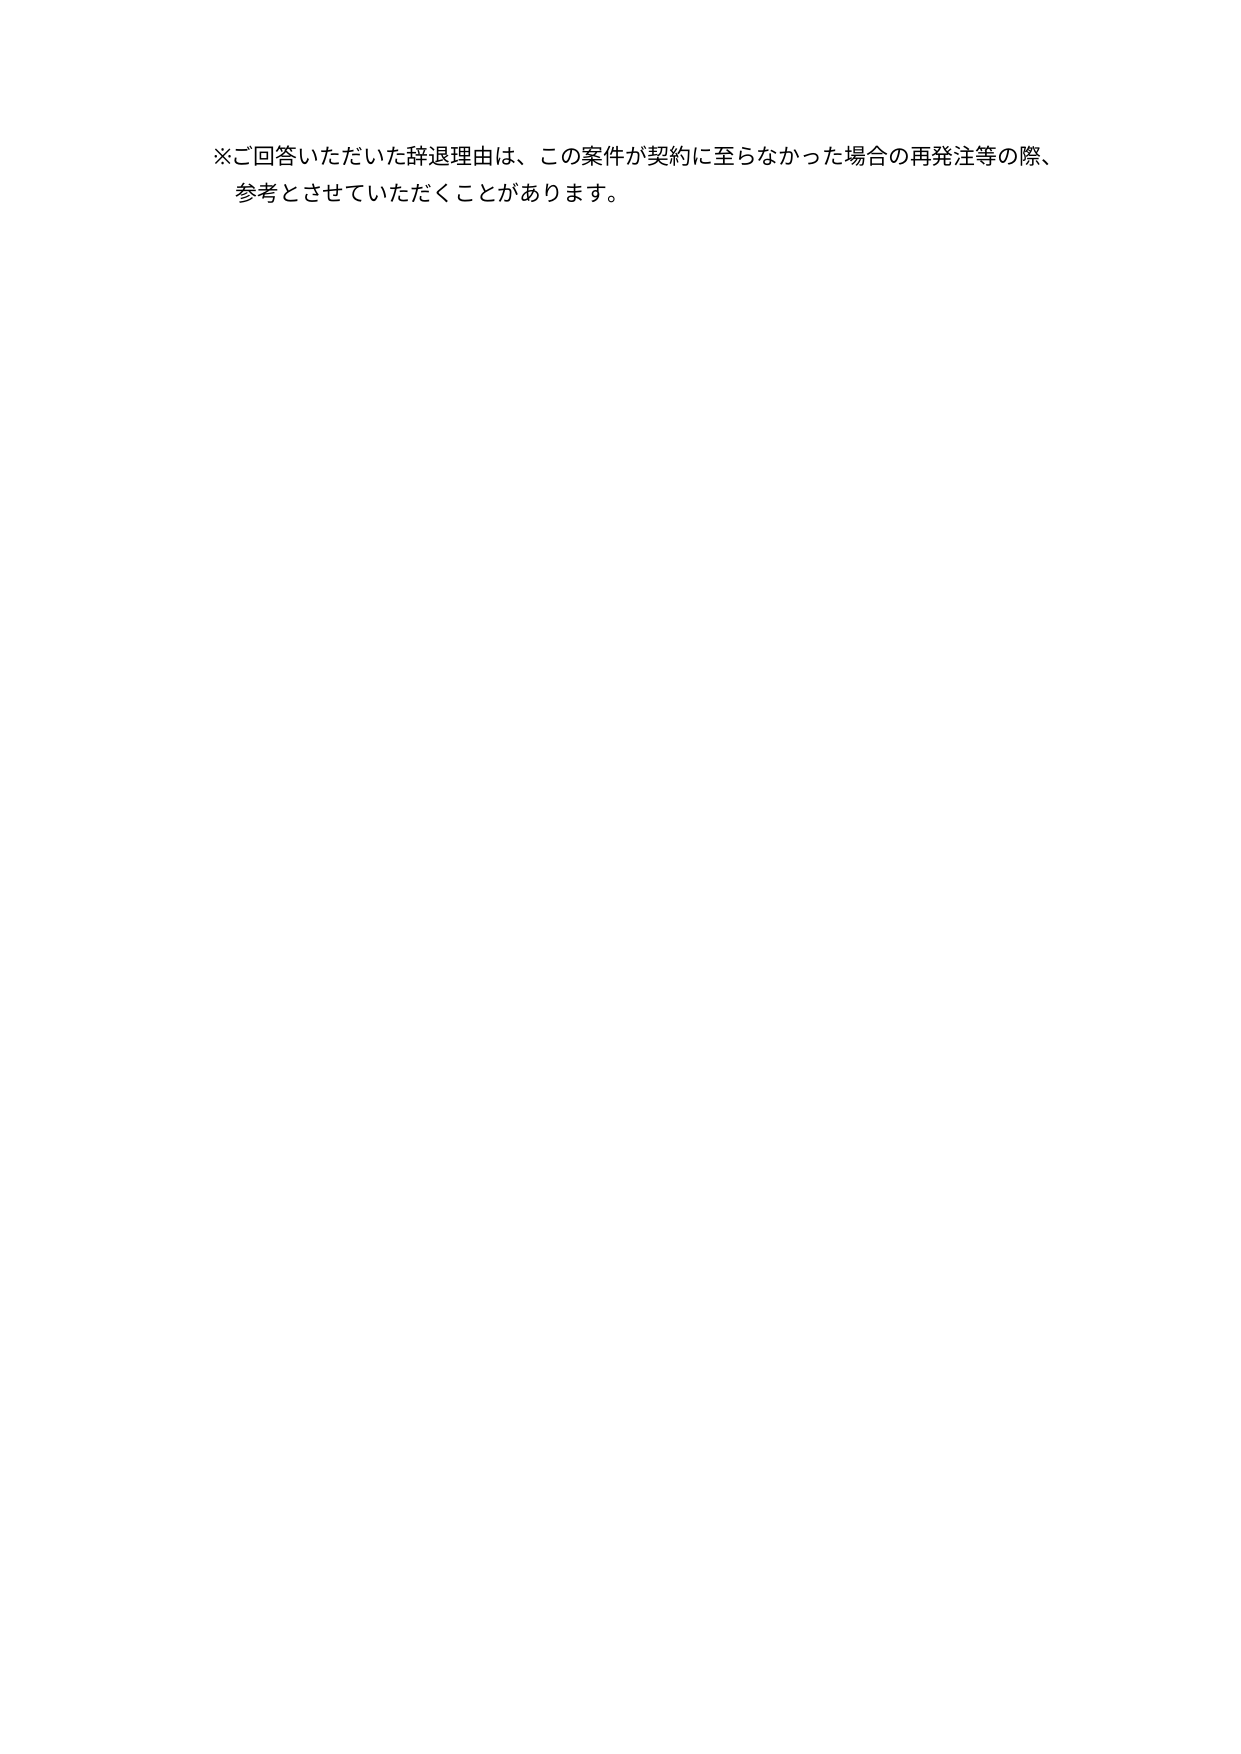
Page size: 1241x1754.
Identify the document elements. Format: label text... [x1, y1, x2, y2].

text ※ご回答いただいた辞退理由は、この案件が契約に至らなかった場合の再発注等の際、参考とさせていただくことがあります。 [213, 136, 1071, 211]
